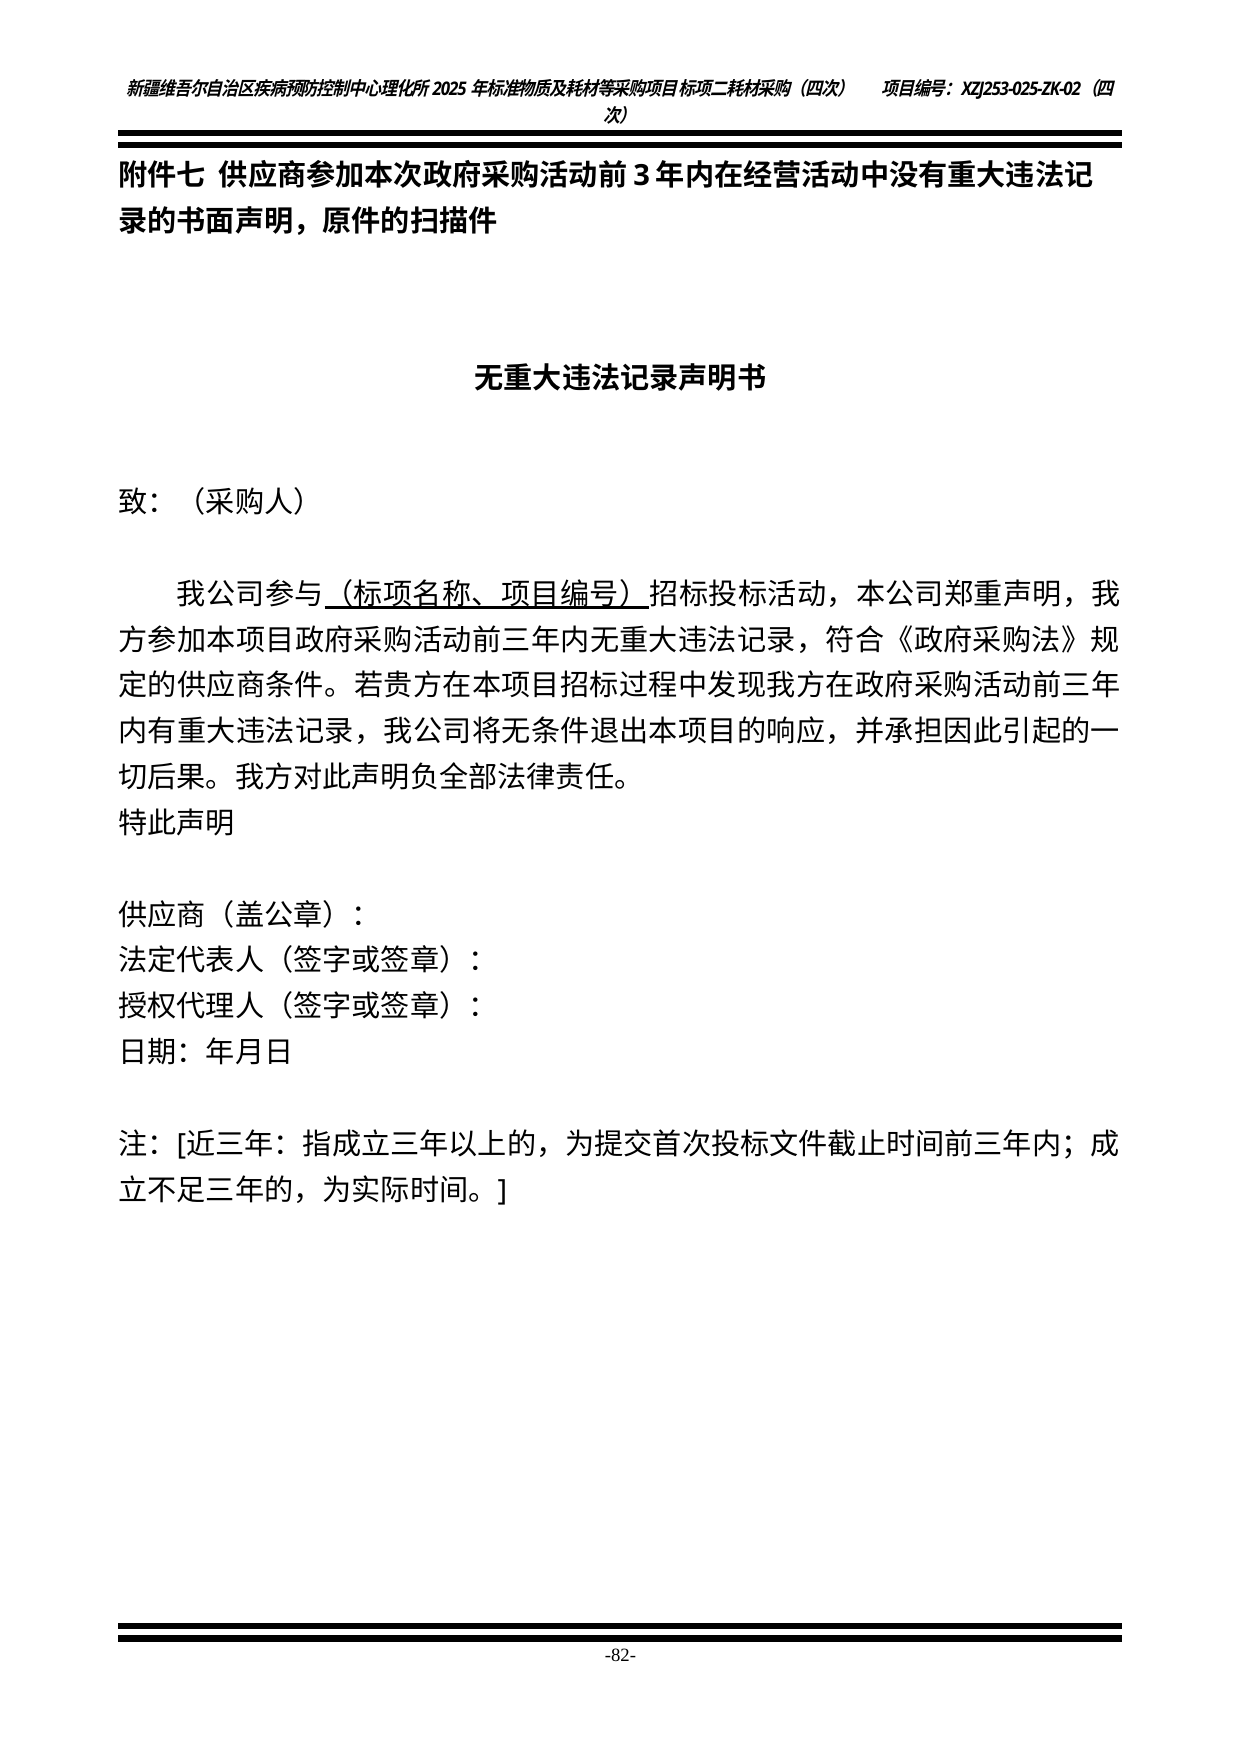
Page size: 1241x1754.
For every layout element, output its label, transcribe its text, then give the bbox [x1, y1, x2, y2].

text 法定代表人（签字或签章）： [118, 934, 1122, 980]
text 授权代理人（签字或签章）： [118, 980, 1122, 1026]
text 特此声明 [118, 797, 1122, 842]
text 致：（采购人） [118, 476, 1122, 522]
text 注：[近三年：指成立三年以上的，为提交首次投标文件截止时间前三年内；成立不足三年的，为实际时间。] [118, 1117, 1122, 1209]
text 无重大违法记录声明书 [118, 351, 1122, 397]
text 我公司参与（标项名称、项目编号）招标投标活动，本公司郑重声明，我方参加本项目政府采购活动前三年内无重大违法记录，符合《政府采购法》规定的供应商条件。若贵方在本项目招标过程中发现我方在政府采购活动前三年内有重大违法记录，我公司将无条件退出本项目的响应，并承担因此引起的一切后果。我方对此声明负全部法律责任。 [118, 567, 1122, 797]
text 日期：年月日 [118, 1026, 1122, 1072]
text 供应商（盖公章）： [118, 888, 1122, 934]
text 日期：年月日附件七 供应商参加本次政府采购活动前3年内在经营活动中没有重大违法记录的书面声明，原件的扫描件 [118, 148, 1122, 240]
